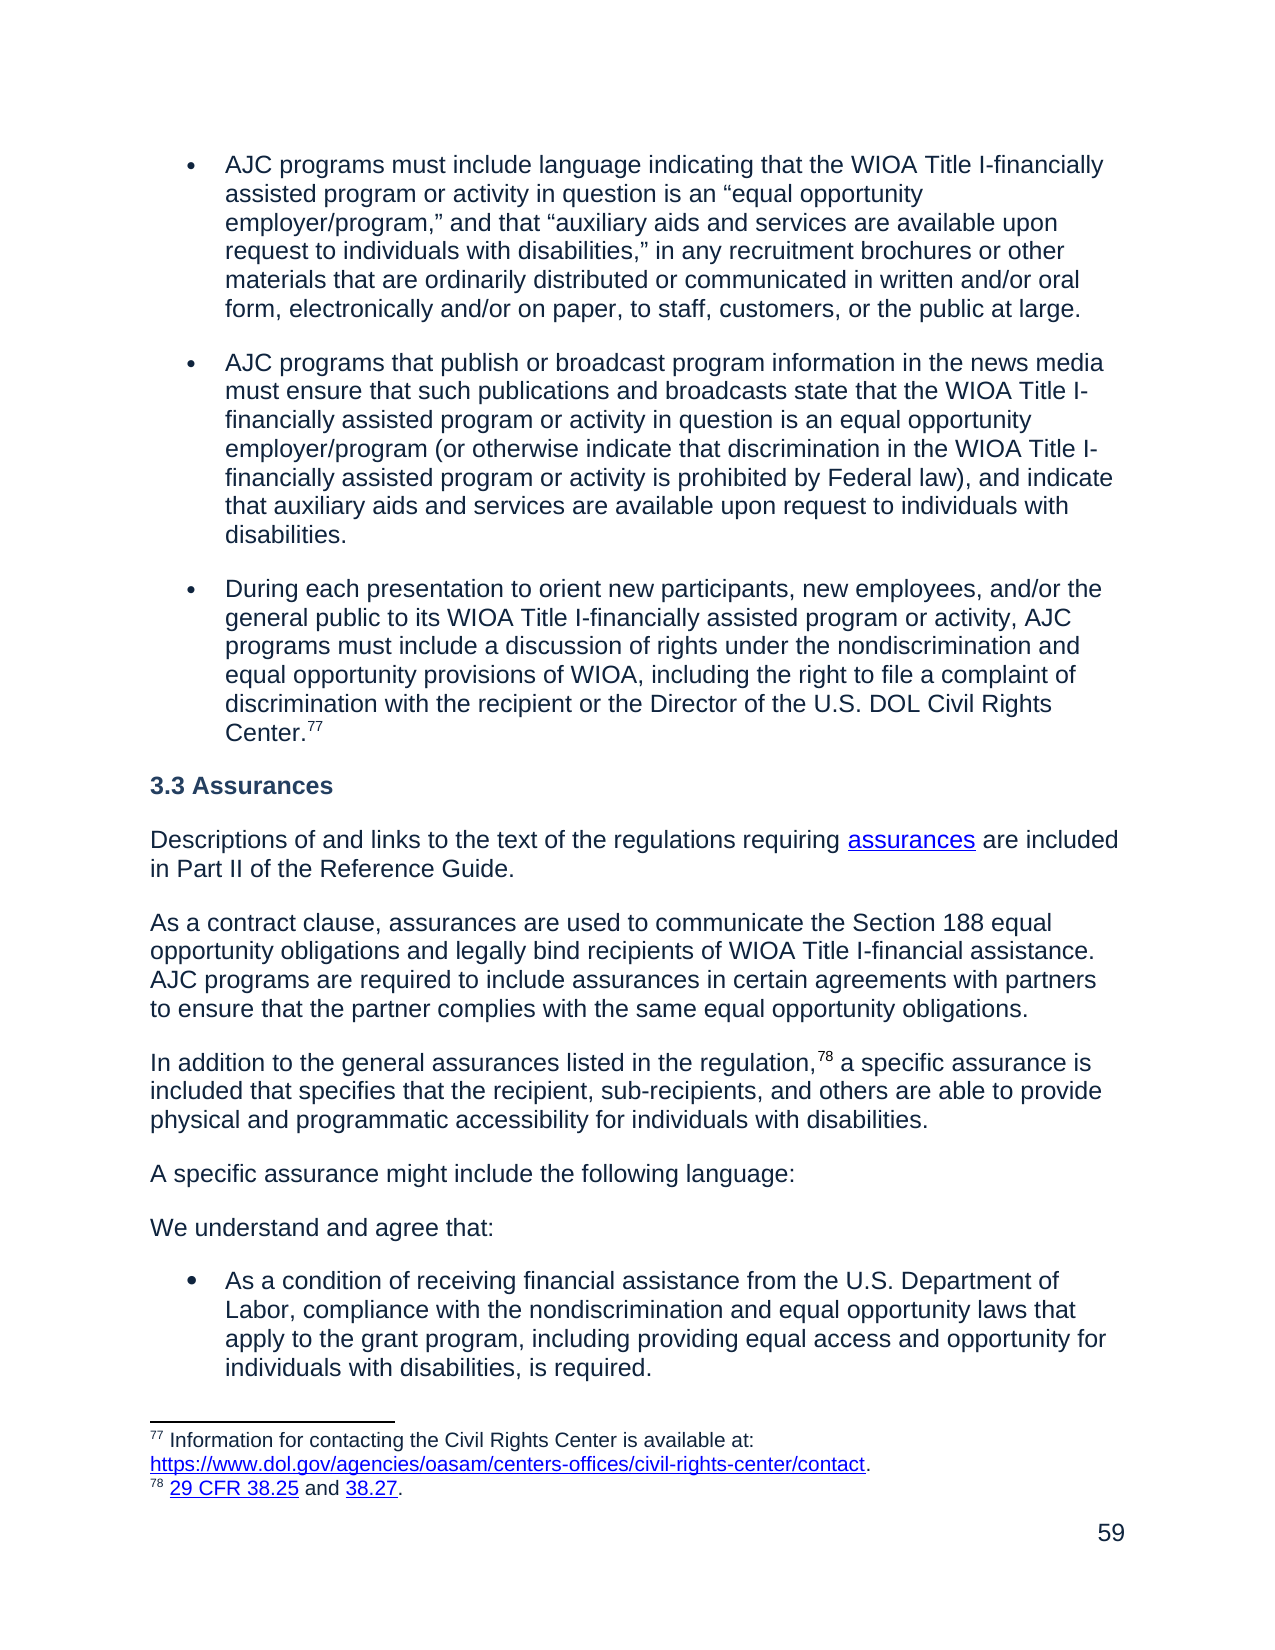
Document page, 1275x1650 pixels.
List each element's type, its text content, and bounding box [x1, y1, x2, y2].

text We understand and agree that: [150, 1212, 1125, 1241]
list During each presentation to orient new participants, new employees, and/or the general public to its WIOA Title I-financially assisted program or activity, AJC programs must include a discussion of rights under the nondiscrimination and equal opportunity provisions of WIOA, including the right to file a complaint of discrimination with the recipient or the Director of the U.S. DOL Civil Rights Center. [187, 574, 1125, 746]
subtitle 3.3 Assurances [150, 771, 1125, 800]
text A specific assurance might include the following language: [150, 1159, 1125, 1187]
list AJC programs must include language indicating that the WIOA Title I-financially assisted program or activity in question is an “equal opportunity employer/program,” and that “auxiliary aids and services are available upon request to individuals with disabilities,” in any recruitment brochures or other materials that are ordinarily distributed or communicated in written and/or oral form, electronically and/or on paper, to staff, customers, or the public at large. [187, 150, 1125, 322]
list As a condition of receiving financial assistance from the U.S. Department of Labor, compliance with the nondiscrimination and equal opportunity laws that apply to the grant program, including providing equal access and opportunity for individuals with disabilities, is required. [187, 1266, 1125, 1381]
text In addition to the general assurances listed in the regulation, a specific assurance is included that specifies that the recipient, sub-recipients, and others are able to provide physical and programmatic accessibility for individuals with disabilities. [150, 1047, 1125, 1134]
text As a contract clause, assurances are used to communicate the Section 188 equal opportunity obligations and legally bind recipients of WIOA Title I-financial assistance. AJC programs are required to include assurances in certain agreements with partners to ensure that the partner complies with the same equal opportunity obligations. [150, 907, 1125, 1022]
text Descriptions of and links to the text of the regulations requiring assurances are included in Part II of the Reference Guide. [150, 825, 1125, 882]
list AJC programs that publish or broadcast program information in the news media must ensure that such publications and broadcasts state that the WIOA Title I-financially assisted program or activity in question is an equal opportunity employer/program (or otherwise indicate that discrimination in the WIOA Title I-financially assisted program or activity is prohibited by Federal law), and indicate that auxiliary aids and services are available upon request to individuals with disabilities. [187, 347, 1125, 549]
